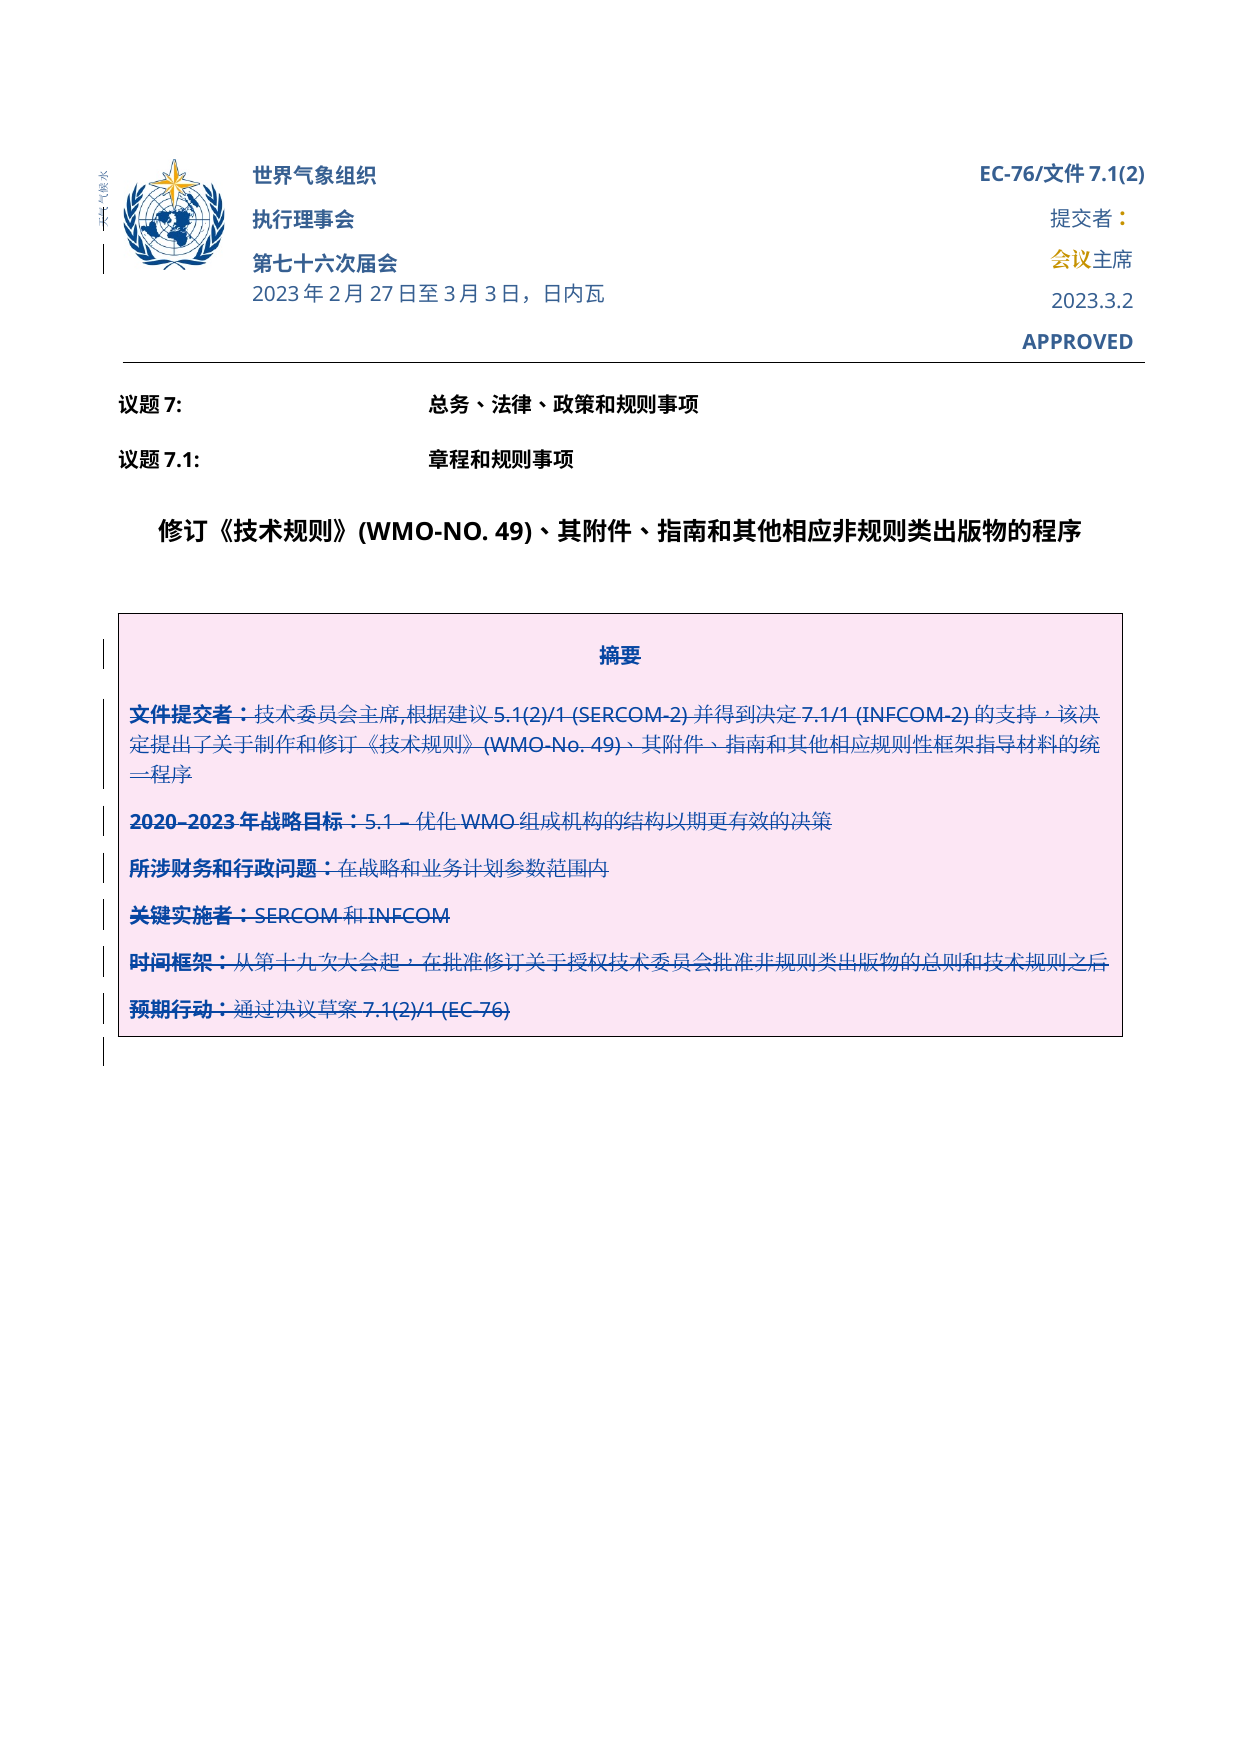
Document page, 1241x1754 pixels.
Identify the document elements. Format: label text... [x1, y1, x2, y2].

table_header 世界气象组织 执行理事会 第七十六次届会 2023年2月27日至3月3日，日内瓦 [123, 159, 836, 362]
table_header EC-76/文件7.1(2) [836, 159, 1145, 194]
text 议题7: 总务、法律、政策和规则事项 [118, 388, 1122, 418]
table_cell 提交者： 会议主席 2023.3.2 APPROVED [836, 194, 1145, 362]
subtitle 修订《技术规则》(WMO-NO. 49)、其附件、指南和其他相应非规则类出版物的程序 [118, 511, 1122, 547]
text 议题7.1: 章程和规则事项 [118, 443, 1122, 473]
table_header 天气 气候 水 [70, 159, 122, 362]
